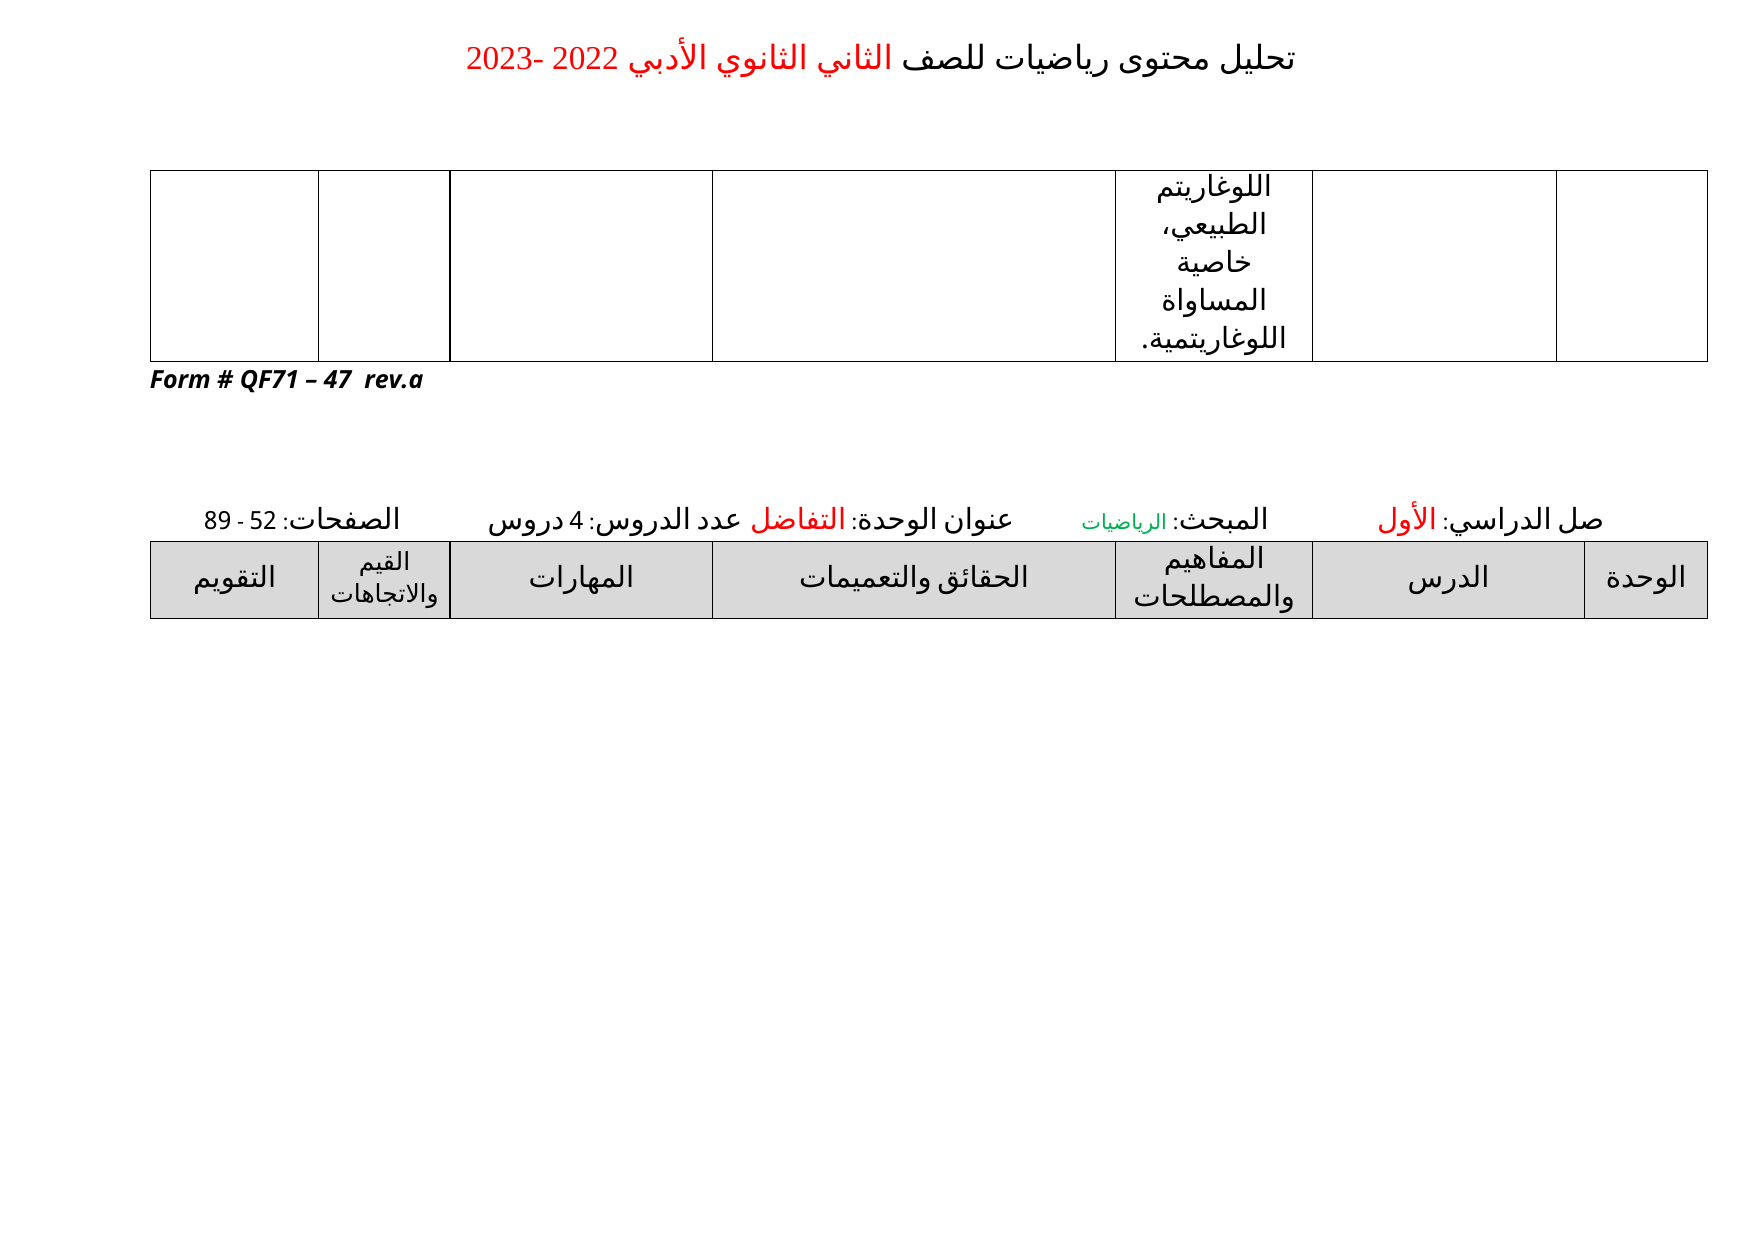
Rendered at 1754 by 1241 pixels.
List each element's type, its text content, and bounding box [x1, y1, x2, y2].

table_header القيم والاتجاهات [319, 542, 449, 618]
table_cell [151, 171, 318, 361]
table_header الدرس [1313, 542, 1584, 618]
table_header التقويم [151, 542, 318, 618]
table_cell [451, 171, 712, 361]
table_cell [713, 171, 1115, 361]
table_header المهارات [451, 542, 712, 618]
table_header الوحدة [1585, 542, 1707, 618]
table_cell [1313, 171, 1556, 361]
table_header المفاهيم والمصطلحات [1116, 542, 1312, 618]
text Form # QF71 – 47 rev.a [150, 362, 1604, 396]
table_header الحقائق والتعميمات [713, 542, 1115, 618]
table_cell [1116, 171, 1312, 361]
text صل الدراسي: الأول المبحث: الرياضيات عنوان الوحدة: التفاضل عدد الدروس: 4 دروس الصفحات: 52 - 89 [150, 503, 1604, 541]
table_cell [1557, 171, 1707, 361]
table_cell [319, 171, 449, 361]
